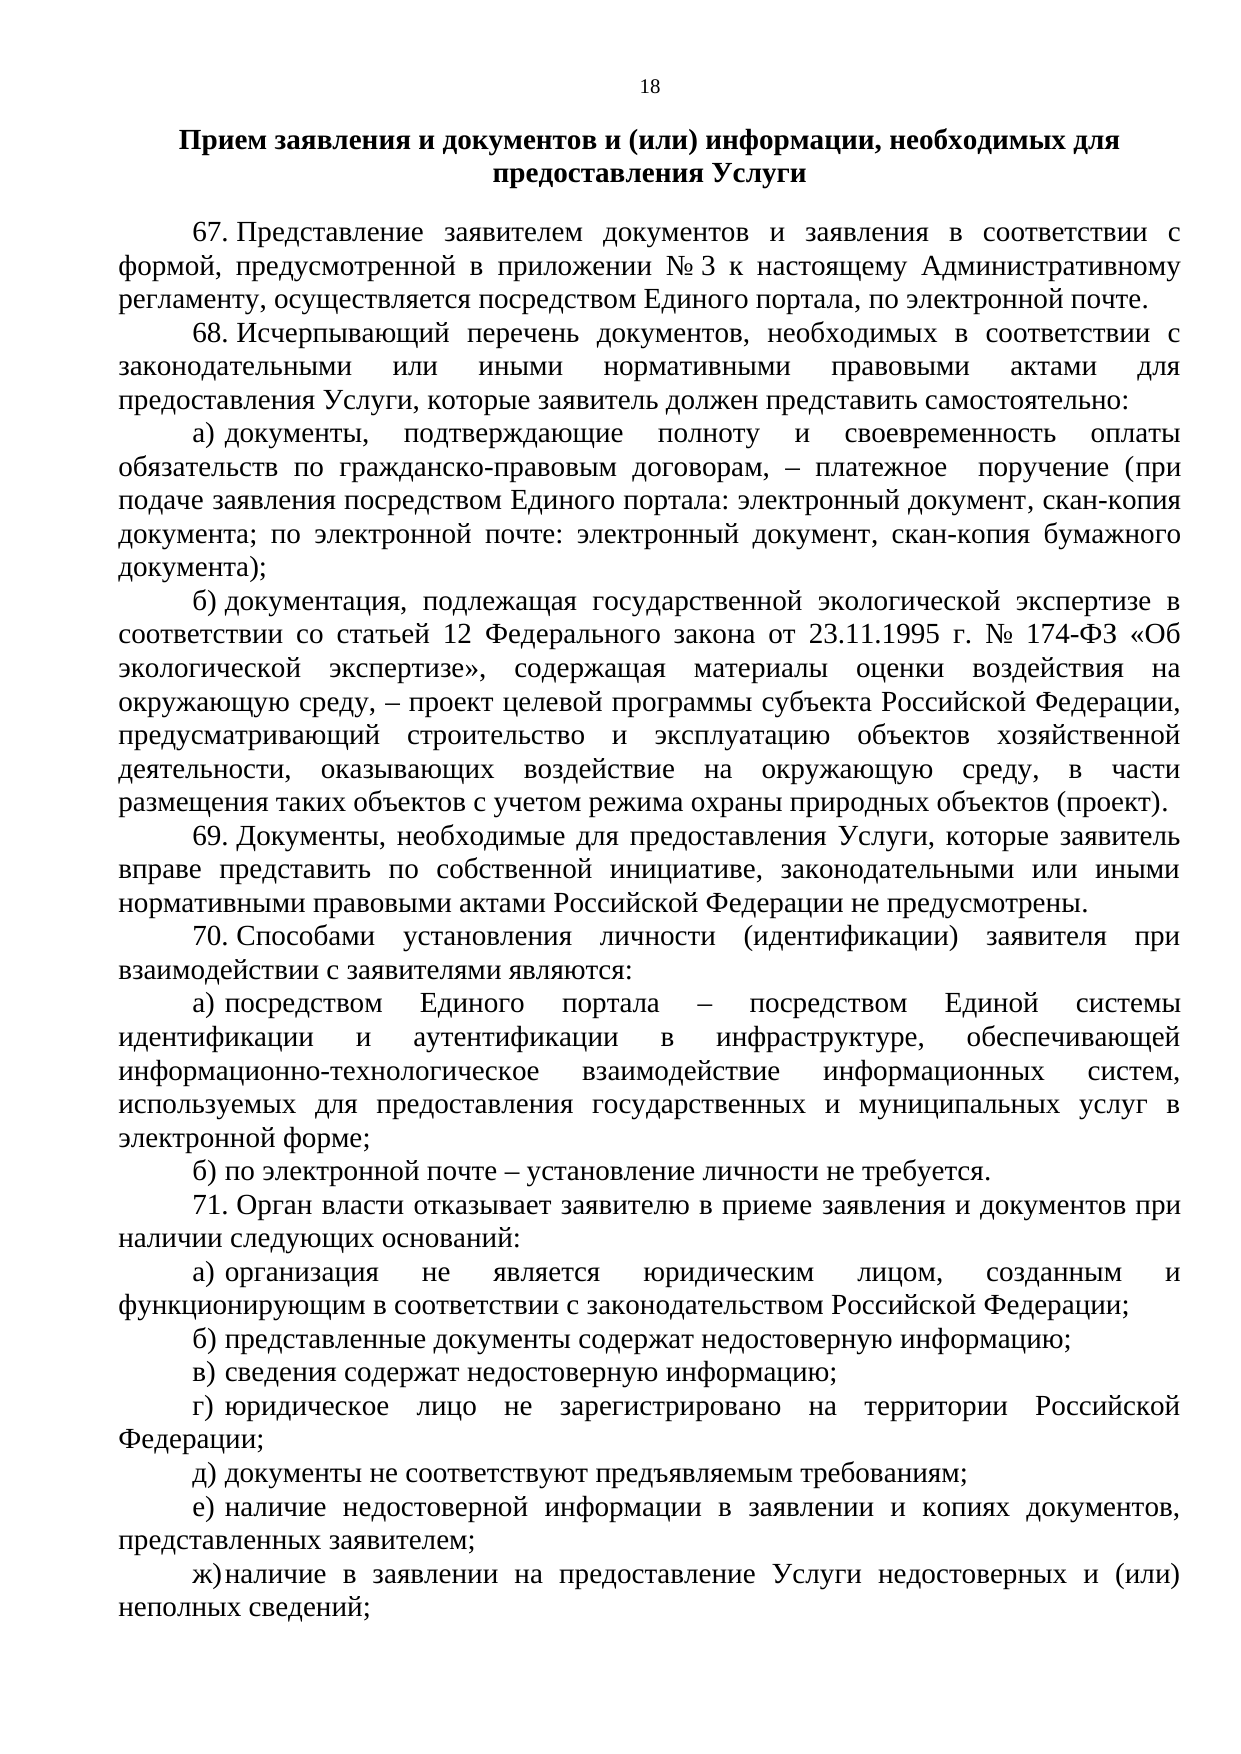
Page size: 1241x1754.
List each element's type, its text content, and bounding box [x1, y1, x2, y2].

list наличие недостоверной информации в заявлении и копиях документов, представленных заявителем; [118, 1489, 1181, 1556]
list по электронной почте – установление личности не требуется. [118, 1153, 1181, 1187]
list документы, подтверждающие полноту и своевременность оплаты обязательств по гражданско-правовым договорам, – платежное поручение (при подаче заявления посредством Единого портала: электронный документ, скан-копия документа; по электронной почте: электронный документ, скан-копия бумажного документа); [118, 415, 1181, 583]
list организация не является юридическим лицом, созданным и функционирующим в соответствии с законодательством Российской Федерации; [118, 1254, 1181, 1321]
text Прием заявления и документов и (или) информации, необходимых для предоставления Услуги [118, 122, 1181, 189]
list посредством Единого портала – посредством Единой системы идентификации и аутентификации в инфраструктуре, обеспечивающей информационно-технологическое взаимодействие информационных систем, используемых для предоставления государственных и муниципальных услуг в электронной форме; [118, 986, 1181, 1153]
list документы не соответствуют предъявляемым требованиям; [118, 1455, 1181, 1489]
list Исчерпывающий перечень документов, необходимых в соответствии с законодательными или иными нормативными правовыми актами для предоставления Услуги, которые заявитель должен представить самостоятельно: [118, 315, 1181, 415]
list документация, подлежащая государственной экологической экспертизе в соответствии со статьей 12 Федерального закона от 23.11.1995 г. № 174-ФЗ «Об экологической экспертизе», содержащая материалы оценки воздействия на окружающую среду, – проект целевой программы субъекта Российской Федерации, предусматривающий строительство и эксплуатацию объектов хозяйственной деятельности, оказывающих воздействие на окружающую среду, в части размещения таких объектов с учетом режима охраны природных объектов (проект). [118, 583, 1181, 818]
list наличие в заявлении на предоставление Услуги недостоверных и (или) неполных сведений; [118, 1556, 1181, 1623]
list юридическое лицо не зарегистрировано на территории Российской Федерации; [118, 1388, 1181, 1455]
list сведения содержат недостоверную информацию; [118, 1354, 1181, 1388]
list Способами установления личности (идентификации) заявителя при взаимодействии с заявителями являются: [118, 918, 1181, 986]
list Представление заявителем документов и заявления в соответствии с формой, предусмотренной в приложении № 3 к настоящему Административному регламенту, осуществляется посредством Единого портала, по электронной почте. [118, 214, 1181, 315]
list Орган власти отказывает заявителю в приеме заявления и документов при наличии следующих оснований: [118, 1187, 1181, 1254]
list представленные документы содержат недостоверную информацию; [118, 1321, 1181, 1354]
list Документы, необходимые для предоставления Услуги, которые заявитель вправе представить по собственной инициативе, законодательными или иными нормативными правовыми актами Российской Федерации не предусмотрены. [118, 818, 1181, 918]
